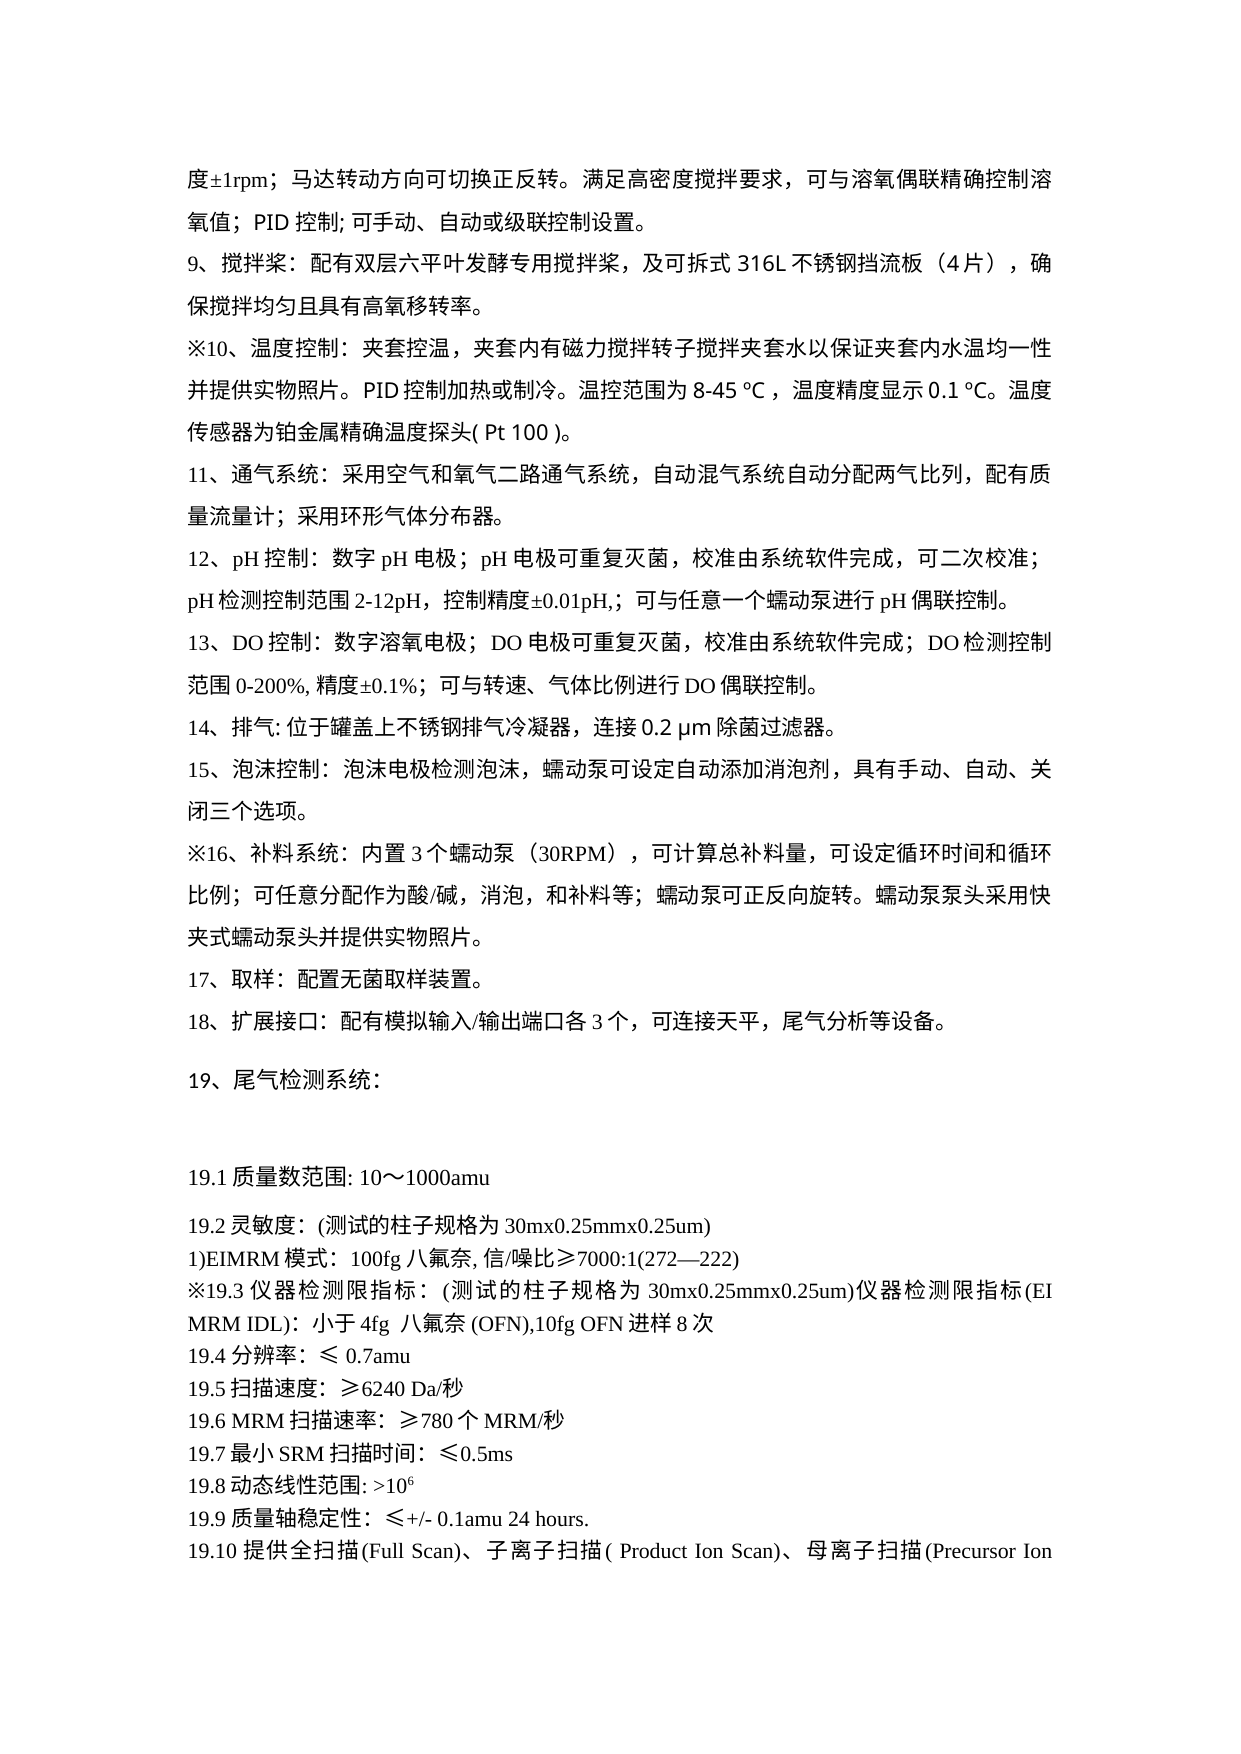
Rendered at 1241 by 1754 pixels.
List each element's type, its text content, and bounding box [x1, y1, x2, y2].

text 17、取样：配置无菌取样装置。 [187, 962, 1053, 994]
text 19.1质量数范围: 10～1000amu [187, 1143, 1053, 1208]
text 11、通气系统：采用空气和氧气二路通气系统，自动混气系统自动分配两气比列，配有质量流量计；采用环形气体分布器。 [187, 457, 1053, 531]
text 9、搅拌桨：配有双层六平叶发酵专用搅拌桨，及可拆式316L不锈钢挡流板（4片），确保搅拌均匀且具有高氧移转率。 [187, 246, 1053, 321]
text 12、pH控制：数字pH电极；pH电极可重复灭菌，校准由系统软件完成，可二次校准；pH检测控制范围2-12pH，控制精度±0.01pH,；可与任意一个蠕动泵进行pH偶联控制。 [187, 541, 1053, 616]
text 19.6 MRM扫描速率：≥780个MRM/秒 [187, 1403, 1053, 1436]
text 19.7最小SRM扫描时间：≤0.5ms [187, 1436, 1053, 1468]
text 19.4 分辨率：≤ 0.7amu [187, 1338, 1053, 1371]
text ※10、温度控制：夹套控温，夹套内有磁力搅拌转子搅拌夹套水以保证夹套内水温均一性并提供实物照片。PID控制加热或制冷。温控范围为8-45 ºC ，温度精度显示 0.1 ºC。温度传感器为铂金属精确温度探头( Pt 100 )。 [187, 330, 1053, 447]
text ※16、补料系统：内置3个蠕动泵（30RPM），可计算总补料量，可设定循环时间和循环比例；可任意分配作为酸/碱，消泡，和补料等；蠕动泵可正反向旋转。蠕动泵泵头采用快夹式蠕动泵头并提供实物照片。 [187, 835, 1053, 952]
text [187, 1533, 1053, 1566]
text 19.2灵敏度：(测试的柱子规格为30mx0.25mmx0.25um) [187, 1208, 1053, 1241]
text ※19.3仪器检测限指标：(测试的柱子规格为30mx0.25mmx0.25um)仪器检测限指标(EI MRM IDL)：小于4fg 八氟奈 (OFN),10fg OFN进样8次 [187, 1273, 1053, 1338]
text 19、尾气检测系统： [187, 1046, 1053, 1111]
text 1)EIMRM模式：100fg 八氟奈, 信/噪比≥7000:1(272—222) [187, 1241, 1053, 1273]
text 13、DO控制：数字溶氧电极；DO电极可重复灭菌，校准由系统软件完成；DO检测控制范围0-200%, 精度±0.1%；可与转速、气体比例进行DO偶联控制。 [187, 625, 1053, 700]
text 15、泡沫控制：泡沫电极检测泡沫，蠕动泵可设定自动添加消泡剂，具有手动、自动、关闭三个选项。 [187, 751, 1053, 826]
text 14、排气: 位于罐盖上不锈钢排气冷凝器，连接0.2 µm除菌过滤器。 [187, 709, 1053, 742]
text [187, 162, 1053, 237]
text 19.8动态线性范围: >106 [187, 1468, 1053, 1501]
text 18、扩展接口：配有模拟输入/输出端口各3个，可连接天平，尾气分析等设备。 [187, 1004, 1053, 1036]
text 19.9 质量轴稳定性：≤+/- 0.1amu 24 hours. [187, 1501, 1053, 1533]
text 19.5扫描速度：≥6240 Da/秒 [187, 1371, 1053, 1403]
